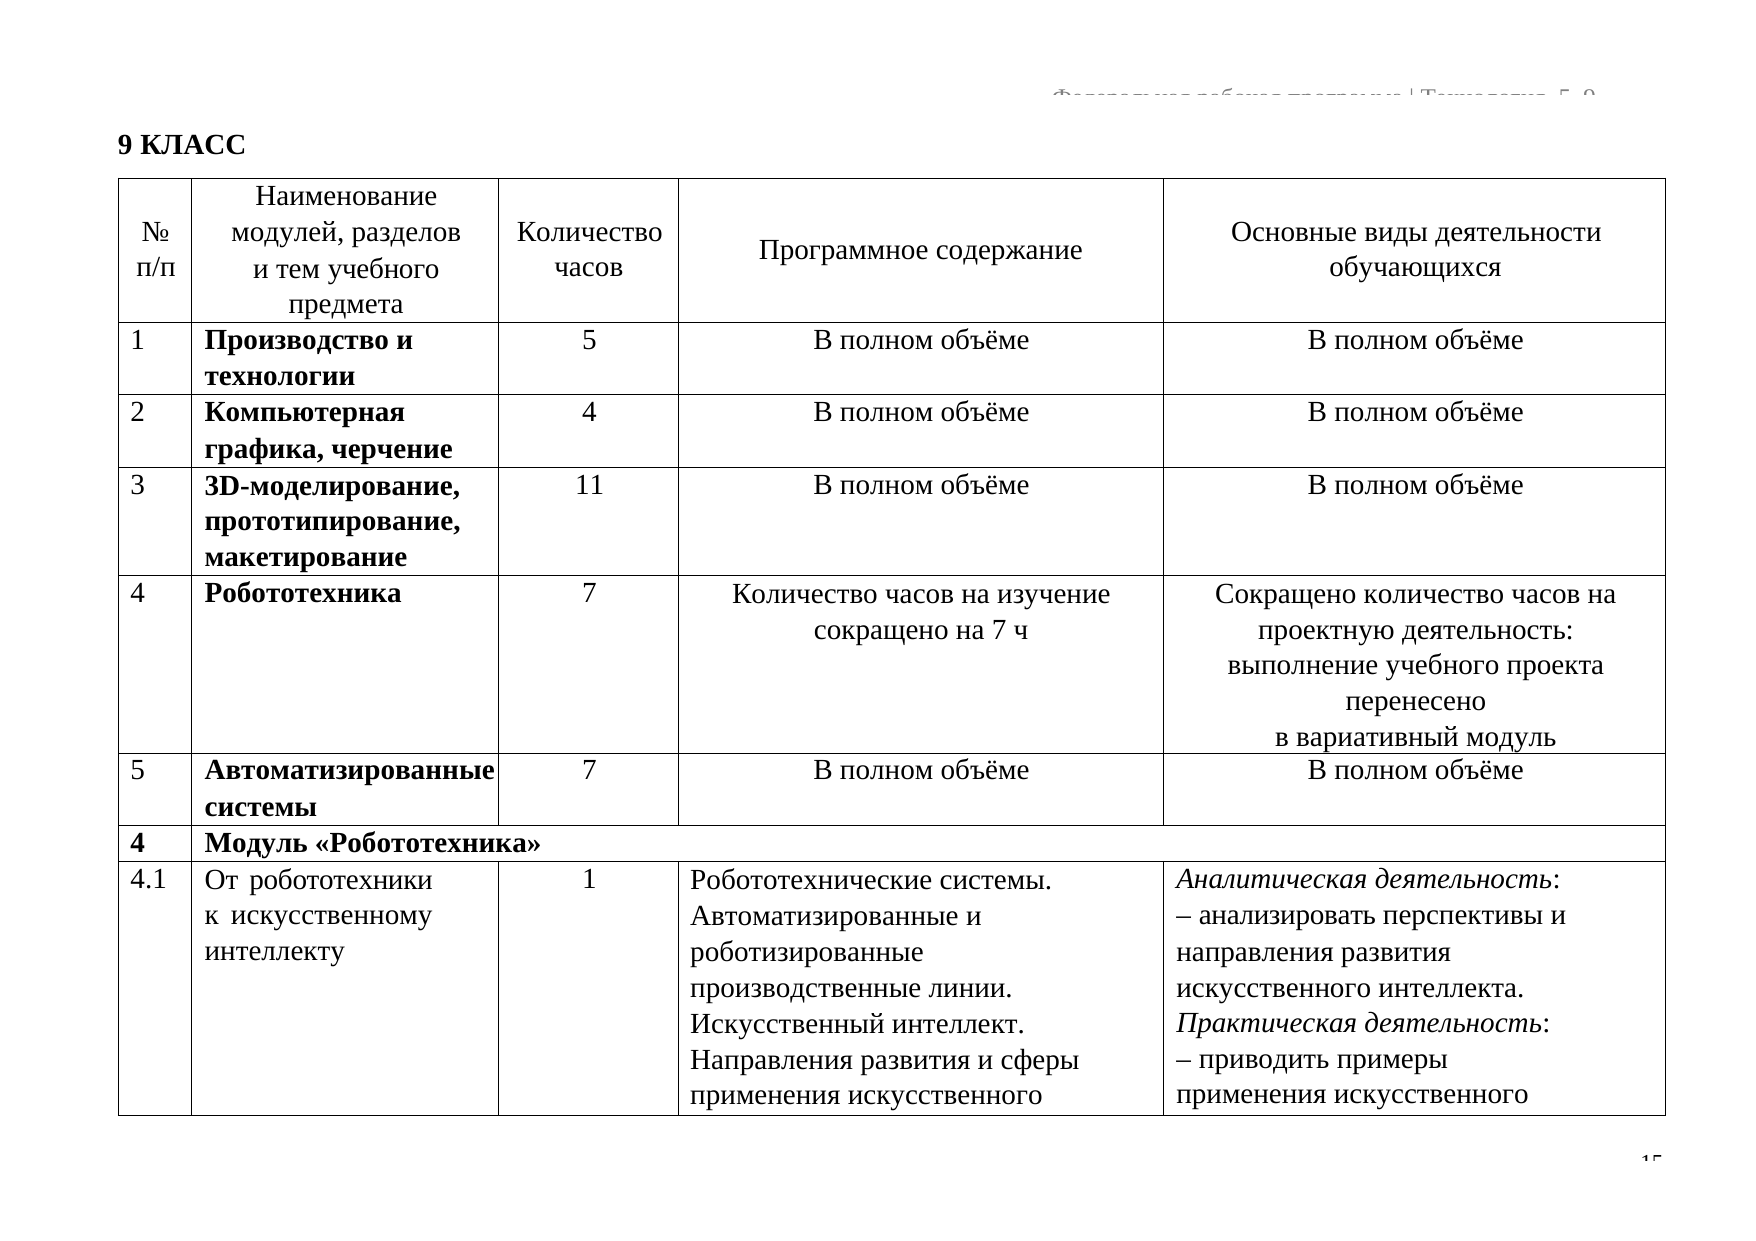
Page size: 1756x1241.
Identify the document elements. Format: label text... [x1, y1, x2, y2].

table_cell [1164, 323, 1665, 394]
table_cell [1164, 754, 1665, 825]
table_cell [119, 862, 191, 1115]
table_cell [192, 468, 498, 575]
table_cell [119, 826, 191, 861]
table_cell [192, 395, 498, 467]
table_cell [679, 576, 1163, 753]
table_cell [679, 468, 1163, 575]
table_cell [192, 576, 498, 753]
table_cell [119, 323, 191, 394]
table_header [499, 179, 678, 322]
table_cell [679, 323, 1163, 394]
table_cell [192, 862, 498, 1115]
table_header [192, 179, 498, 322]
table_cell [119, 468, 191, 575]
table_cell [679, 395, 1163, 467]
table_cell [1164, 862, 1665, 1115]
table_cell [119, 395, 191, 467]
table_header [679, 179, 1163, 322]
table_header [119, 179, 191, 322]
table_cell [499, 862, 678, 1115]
subtitle КЛАСС [118, 127, 1682, 161]
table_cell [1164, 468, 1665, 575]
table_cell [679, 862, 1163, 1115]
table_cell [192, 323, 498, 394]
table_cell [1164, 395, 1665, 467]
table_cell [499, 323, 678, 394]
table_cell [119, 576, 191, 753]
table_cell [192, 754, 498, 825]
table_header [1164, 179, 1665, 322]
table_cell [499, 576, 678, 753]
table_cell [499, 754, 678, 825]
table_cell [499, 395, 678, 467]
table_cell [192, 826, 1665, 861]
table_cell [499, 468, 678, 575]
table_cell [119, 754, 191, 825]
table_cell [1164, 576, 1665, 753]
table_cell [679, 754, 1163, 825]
